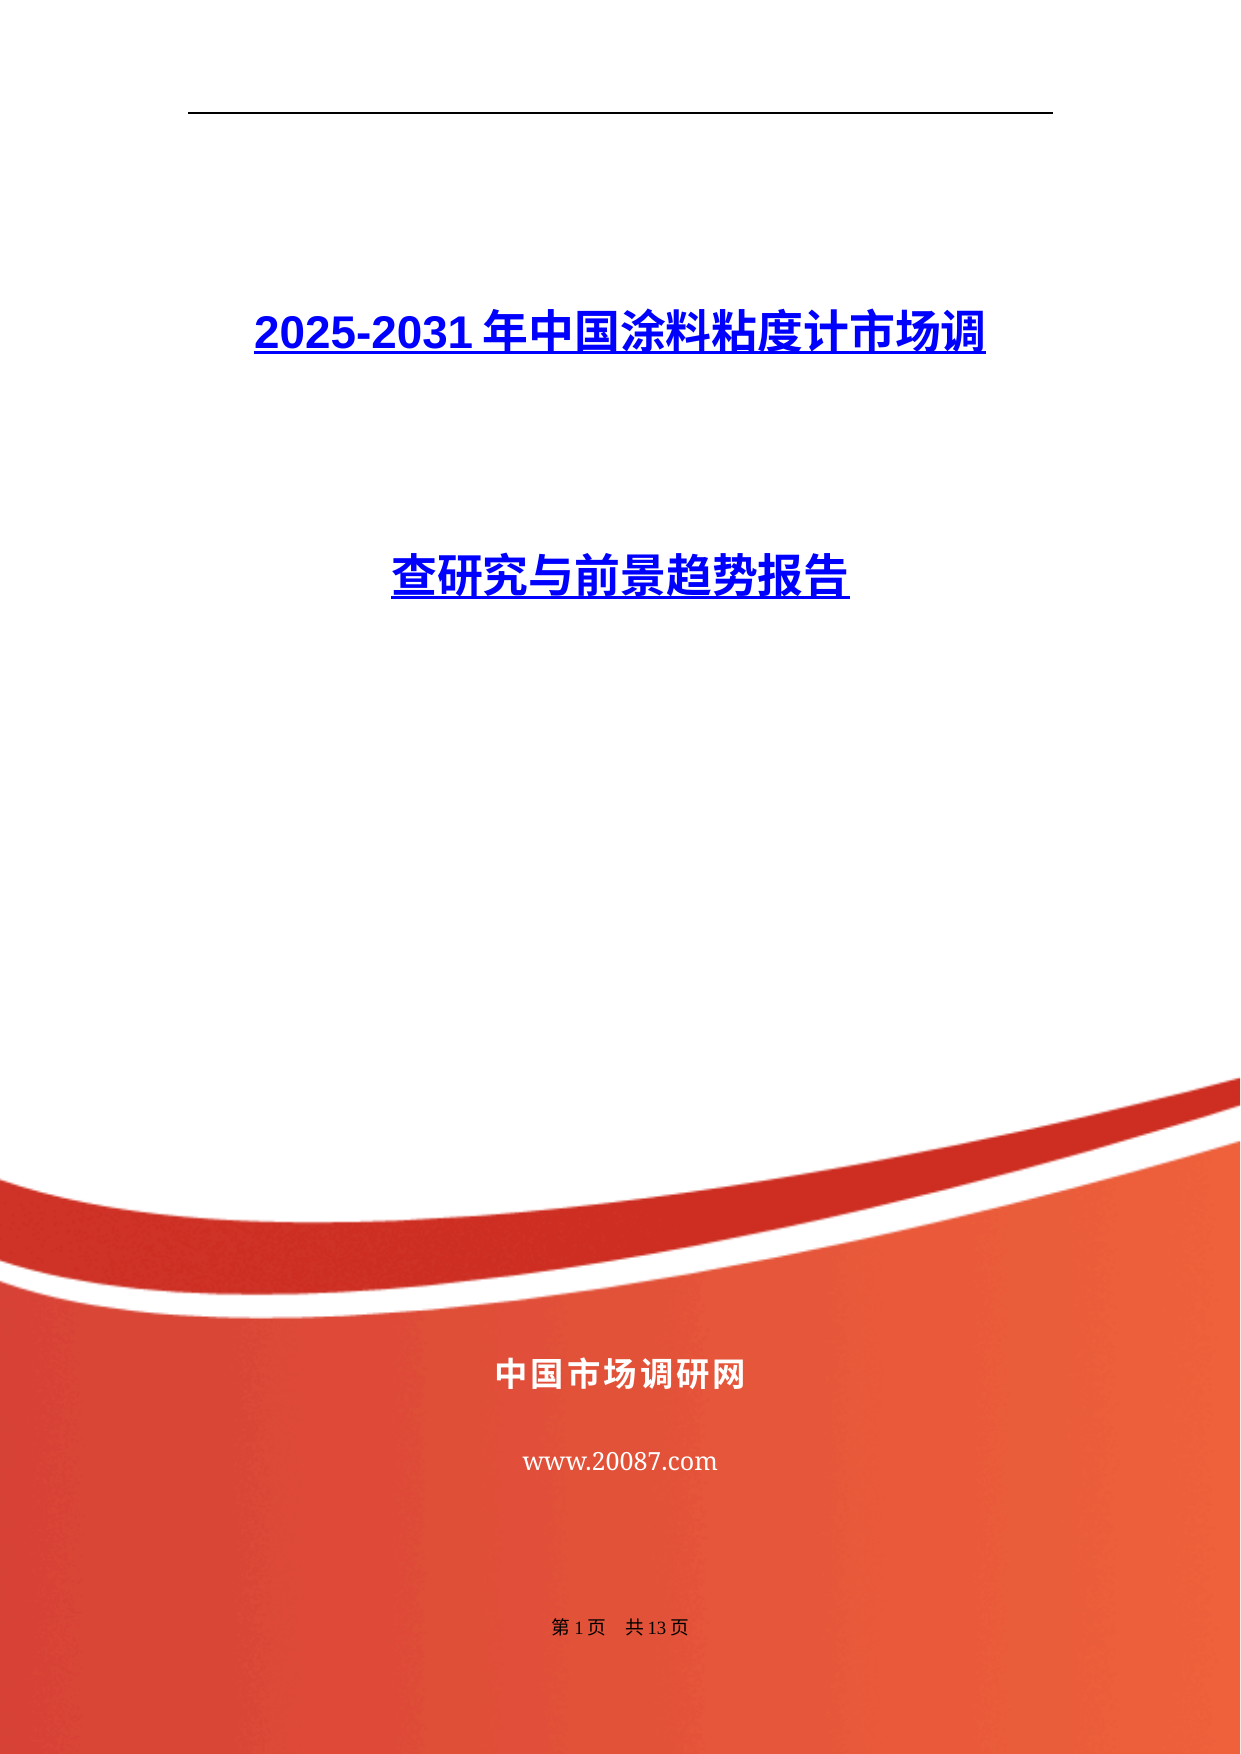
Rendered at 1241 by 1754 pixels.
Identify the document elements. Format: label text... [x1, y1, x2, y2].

picture [0, 1006, 1241, 1754]
text www.20087.com [187, 1428, 1053, 1493]
subtitle 中国市场调研网 [187, 1339, 1053, 1404]
table_header 2025-2031年中国涂料粘度计市场调查研究与前景趋势报告 [188, 207, 1053, 773]
